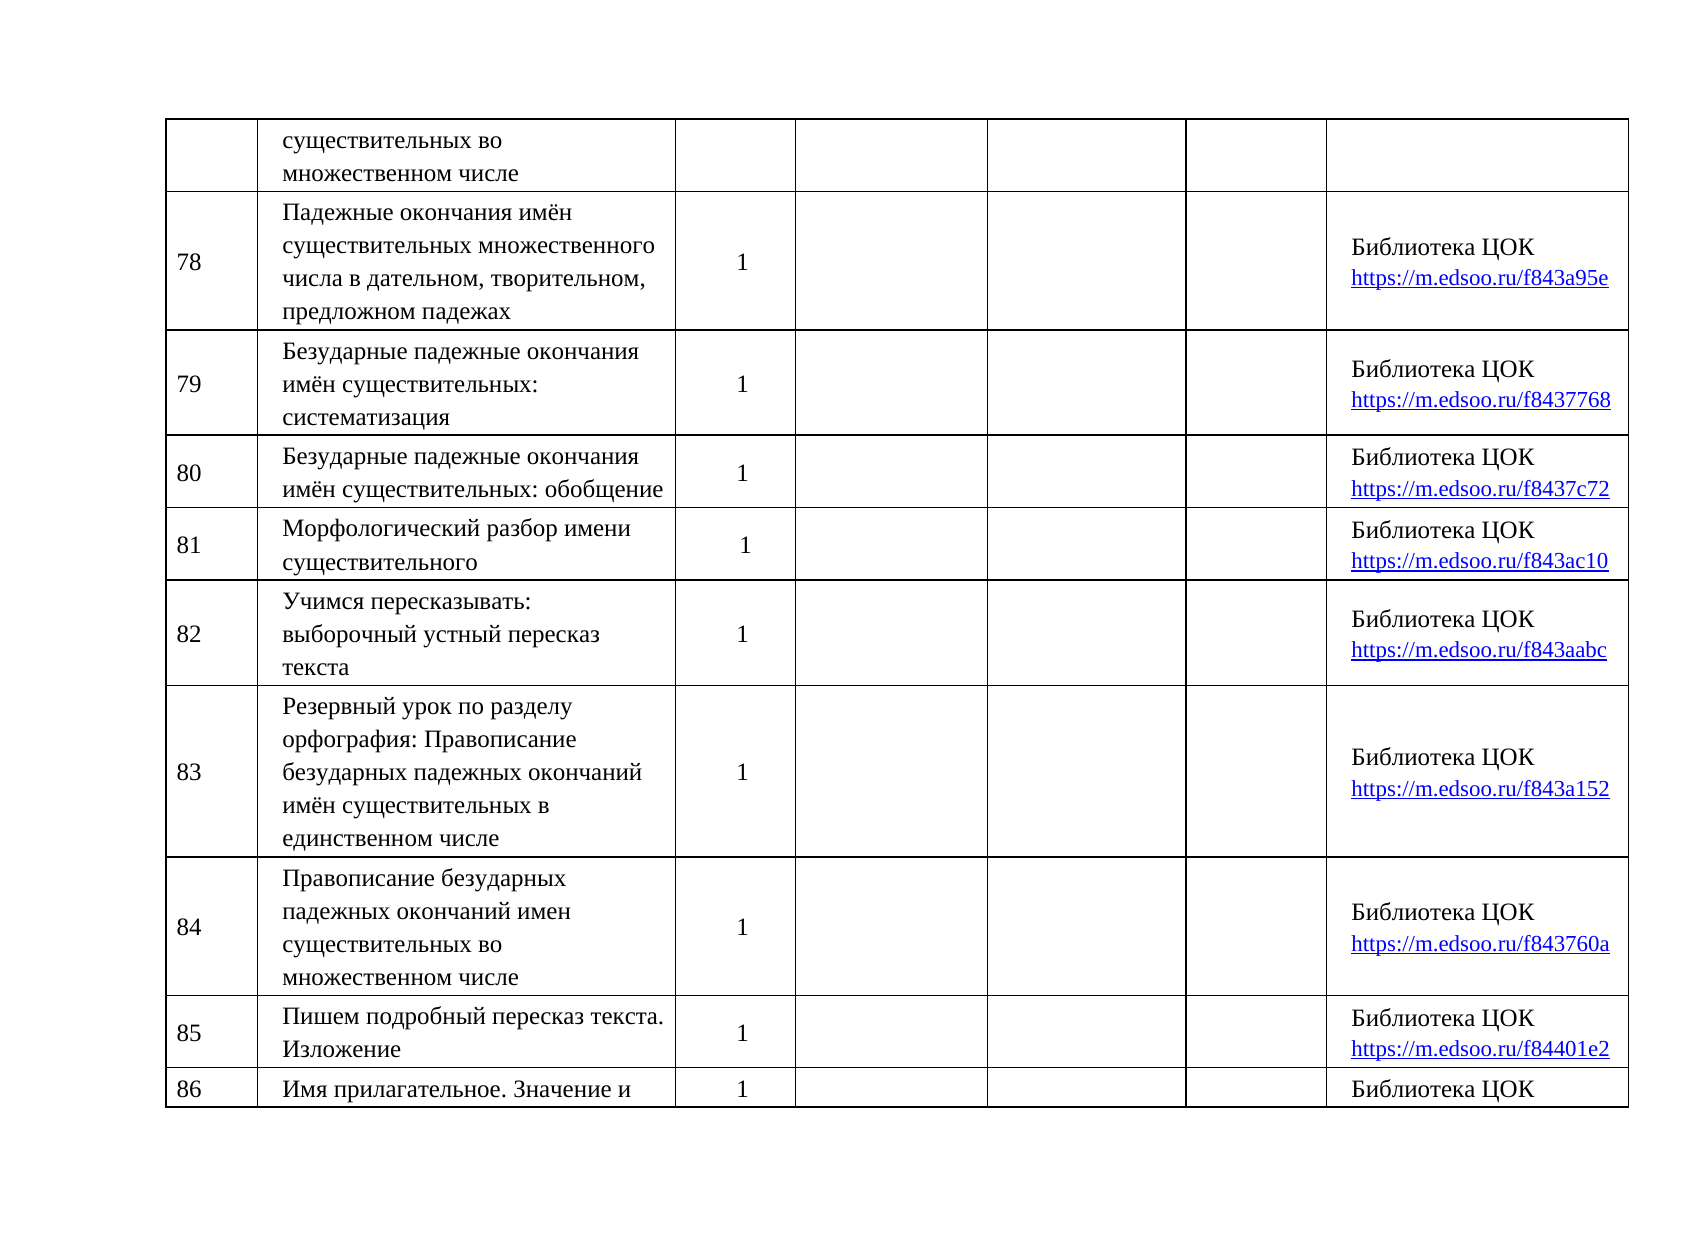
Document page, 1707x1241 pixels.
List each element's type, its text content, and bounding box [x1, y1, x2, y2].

table_cell Резервный урок по разделу орфография: Правописание безударных падежных окончаний имён существительных в единственном числе [258, 686, 675, 856]
table_cell [988, 436, 1185, 507]
table_cell Библиотека ЦОК https://m.edsoo.ru/f8437c72 [1327, 436, 1628, 507]
table_cell [1187, 331, 1326, 434]
table_cell Безударные падежные окончания имён существительных: обобщение [258, 436, 675, 507]
table_cell [988, 858, 1185, 994]
table_cell 77 [167, 120, 257, 191]
table_cell [796, 581, 987, 684]
table_cell [1187, 858, 1326, 994]
table_cell Библиотека ЦОК https://m.edsoo.ru/f84401e2 [1327, 996, 1628, 1067]
table_cell [988, 996, 1185, 1067]
table_cell Библиотека ЦОК https://m.edsoo.ru/f843ac10 [1327, 508, 1628, 579]
table_cell [988, 331, 1185, 434]
table_cell 1 [676, 858, 795, 994]
table_cell [988, 508, 1185, 579]
table_cell 1 [676, 1068, 795, 1106]
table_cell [1327, 120, 1628, 191]
table_cell Библиотека ЦОК https://m.edsoo.ru/f843760a [1327, 858, 1628, 994]
table_cell Правописание безударных падежных окончаний имен существительных во множественном числе [258, 858, 675, 994]
table_cell 83 [167, 686, 257, 856]
table_cell [988, 192, 1185, 329]
table_cell Пишем подробный пересказ текста. Изложение [258, 996, 675, 1067]
table_cell [1187, 581, 1326, 684]
table_cell [796, 436, 987, 507]
table_cell 81 [167, 508, 257, 579]
table_cell [796, 120, 987, 191]
table_cell Безударные падежные окончания имён существительных: систематизация [258, 331, 675, 434]
table_cell 1 [676, 331, 795, 434]
table_cell 80 [167, 436, 257, 507]
table_cell 78 [167, 192, 257, 329]
table_cell [1187, 192, 1326, 329]
table_cell 1 [676, 686, 795, 856]
table_cell [796, 1068, 987, 1106]
table_cell [988, 1068, 1185, 1106]
table_cell 1 [676, 192, 795, 329]
table_cell [988, 581, 1185, 684]
table_cell [988, 120, 1185, 191]
table_cell 86 [167, 1068, 257, 1106]
table_cell [1187, 436, 1326, 507]
table_cell 1 [676, 120, 795, 191]
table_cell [258, 120, 675, 191]
table_cell Библиотека ЦОК https://m.edsoo.ru/f843a152 [1327, 686, 1628, 856]
table_cell Падежные окончания имён существительных множественного числа в дательном, творительном, предложном падежах [258, 192, 675, 329]
table_cell 1 [676, 996, 795, 1067]
table_cell Библиотека ЦОК https://m.edsoo.ru/f843a95e [1327, 192, 1628, 329]
table_cell [796, 508, 987, 579]
table_cell 82 [167, 581, 257, 684]
table_cell [1187, 996, 1326, 1067]
table_cell [796, 686, 987, 856]
table_cell [988, 686, 1185, 856]
table_cell [1187, 508, 1326, 579]
table_cell 1 [676, 508, 795, 579]
table_cell Библиотека ЦОК https://m.edsoo.ru/f843aabc [1327, 581, 1628, 684]
table_cell [796, 192, 987, 329]
table_cell 79 [167, 331, 257, 434]
table_cell 84 [167, 858, 257, 994]
table_cell [1187, 686, 1326, 856]
table_cell [1187, 120, 1326, 191]
table_cell [796, 331, 987, 434]
table_cell [1187, 1068, 1326, 1106]
table_cell 85 [167, 996, 257, 1067]
table_cell Морфологический разбор имени существительного [258, 508, 675, 579]
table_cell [258, 1068, 675, 1106]
table_cell Библиотека ЦОК https://m.edsoo.ru/f8437768 [1327, 331, 1628, 434]
table_cell 1 [676, 581, 795, 684]
table_cell 1 [676, 436, 795, 507]
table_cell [1327, 1068, 1628, 1106]
table_cell [796, 996, 987, 1067]
table_cell [796, 858, 987, 994]
table_cell Учимся пересказывать: выборочный устный пересказ текста [258, 581, 675, 684]
